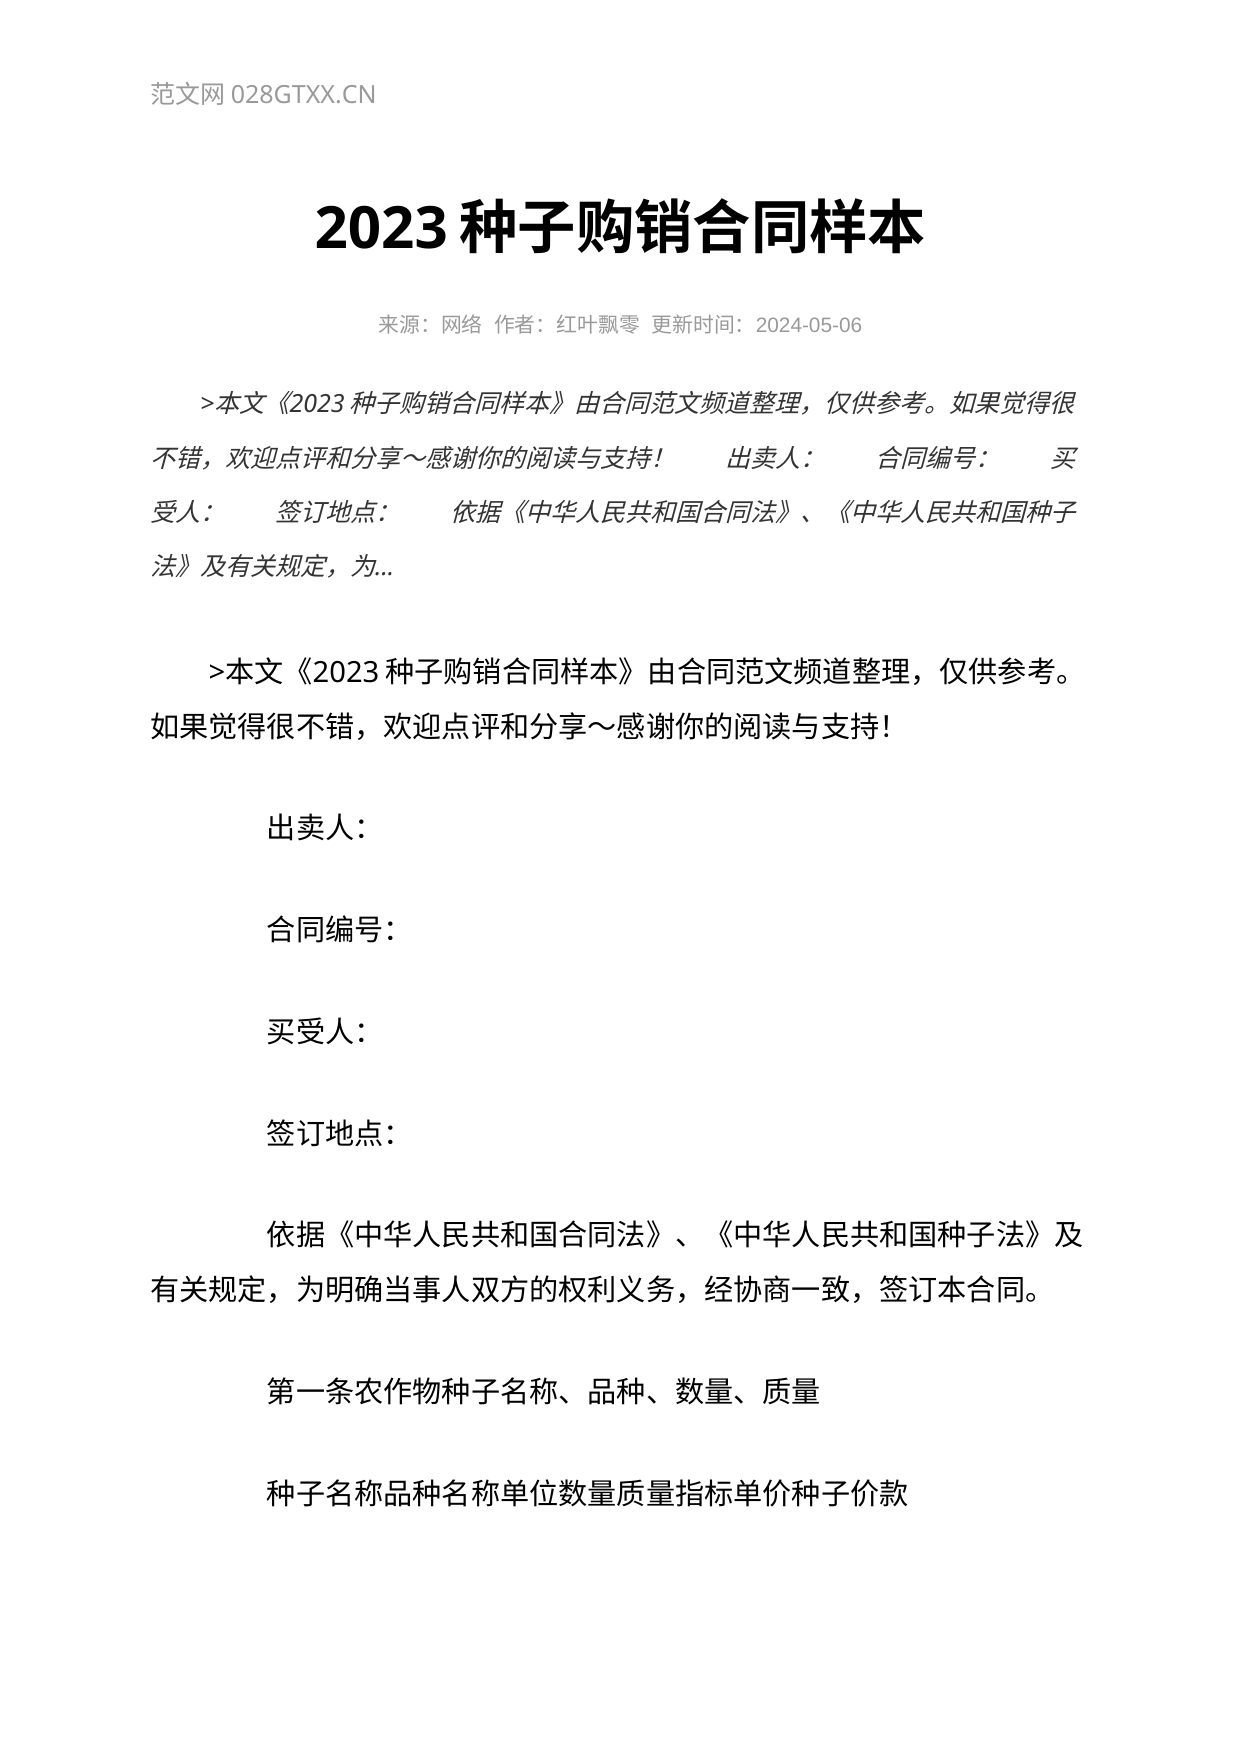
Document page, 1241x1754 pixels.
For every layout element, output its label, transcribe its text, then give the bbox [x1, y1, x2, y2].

text 来源：网络 作者：红叶飘零 更新时间：2024-05-06 [150, 313, 1090, 337]
text 出卖人： [150, 805, 1090, 847]
text 依据《中华人民共和国合同法》、《中华人民共和国种子法》及有关规定，为明确当事人双方的权利义务，经协商一致，签订本合同。 [150, 1212, 1090, 1309]
text 合同编号： [150, 907, 1090, 949]
subtitle 2023种子购销合同样本 [150, 181, 1090, 266]
text >本文《2023种子购销合同样本》由合同范文频道整理，仅供参考。如果觉得很不错，欢迎点评和分享～感谢你的阅读与支持！ [150, 648, 1090, 745]
text 第一条农作物种子名称、品种、数量、质量 [150, 1369, 1090, 1411]
text 种子名称品种名称单位数量质量指标单价种子价款 [150, 1470, 1090, 1513]
text >本文《2023种子购销合同样本》由合同范文频道整理，仅供参考。如果觉得很不错，欢迎点评和分享～感谢你的阅读与支持！ 出卖人： 合同编号： 买受人： 签订地点： 依据《中华人民共和国合同法》、《中华人民共和国种子法》及有关规定，为... [150, 384, 1090, 583]
text 签订地点： [150, 1110, 1090, 1152]
text 买受人： [150, 1008, 1090, 1051]
